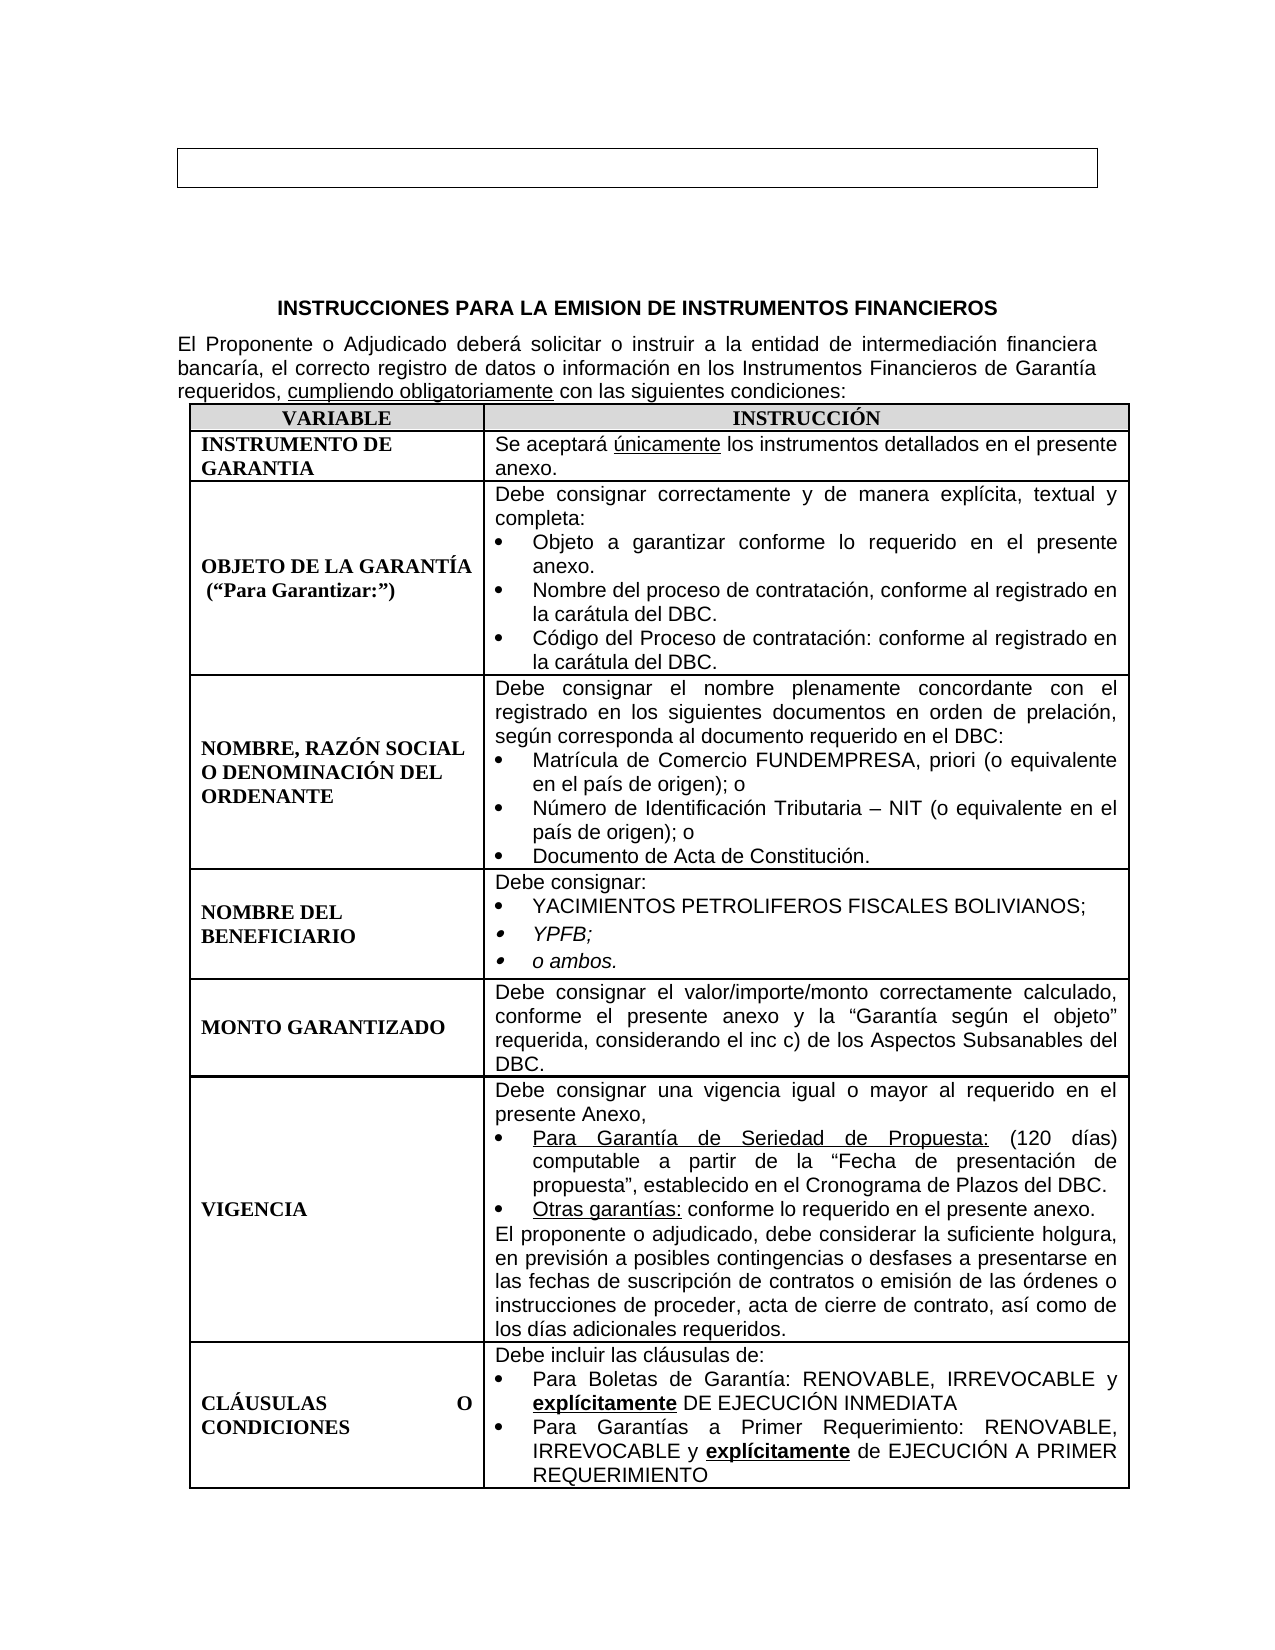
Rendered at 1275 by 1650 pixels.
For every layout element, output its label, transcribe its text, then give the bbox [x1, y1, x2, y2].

text INSTRUCCIONES PARA LA EMISION DE INSTRUMENTOS FINANCIEROS [177, 296, 1098, 319]
table_cell MONTO GARANTIZADO [191, 980, 483, 1075]
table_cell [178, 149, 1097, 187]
table_cell NOMBRE DEL BENEFICIARIO [191, 870, 483, 977]
text El Proponente o Adjudicado deberá solicitar o instruir a la entidad de intermediación financiera bancaría, el correcto registro de datos o información en los Instrumentos Financieros de Garantía requeridos, cumpliendo obligatoriamente con las siguientes condiciones: [177, 331, 1098, 403]
table_cell OBJETO DE LA GARANTÍA (“Para Garantizar:”) [191, 482, 483, 674]
table_cell Debe incluir las cláusulas de: Para Boletas de Garantía: RENOVABLE, IRREVOCABLE y explícitamente DE EJECUCIÓN INMEDIATA Para Garantías a Primer Requerimiento: RENOVABLE, IRREVOCABLE y explícitamente de EJECUCIÓN A PRIMER REQUERIMIENTO [485, 1343, 1128, 1487]
table_cell Debe consignar el valor/importe/monto correctamente calculado, conforme el presente anexo y la “Garantía según el objeto” requerida, considerando el inc c) de los Aspectos Subsanables del DBC. [485, 980, 1128, 1075]
table_cell Se aceptará únicamente los instrumentos detallados en el presente anexo. [485, 432, 1128, 480]
table_cell VIGENCIA [191, 1078, 483, 1341]
table_header INSTRUCCIÓN [485, 405, 1128, 429]
table_cell Debe consignar el nombre plenamente concordante con el registrado en los siguientes documentos en orden de prelación, según corresponda al documento requerido en el DBC: Matrícula de Comercio FUNDEMPRESA, priori (o equivalente en el país de origen); o Número de Identificación Tributaria – NIT (o equivalente en el país de origen); o Documento de Acta de Constitución. [485, 676, 1128, 868]
table_cell NOMBRE, RAZÓN SOCIAL O DENOMINACIÓN DEL ORDENANTE [191, 676, 483, 868]
table_cell Debe consignar una vigencia igual o mayor al requerido en el presente Anexo, Para Garantía de Seriedad de Propuesta: (120 días) computable a partir de la “Fecha de presentación de propuesta”, establecido en el Cronograma de Plazos del DBC. Otras garantías: conforme lo requerido en el presente anexo. El proponente o adjudicado, debe considerar la suficiente holgura, en previsión a posibles contingencias o desfases a presentarse en las fechas de suscripción de contratos o emisión de las órdenes o instrucciones de proceder, acta de cierre de contrato, así como de los días adicionales requeridos. [485, 1078, 1128, 1341]
table_cell INSTRUMENTO DE GARANTIA [191, 432, 483, 480]
table_cell Debe consignar correctamente y de manera explícita, textual y completa: Objeto a garantizar conforme lo requerido en el presente anexo. Nombre del proceso de contratación, conforme al registrado en la carátula del DBC. Código del Proceso de contratación: conforme al registrado en la carátula del DBC. [485, 482, 1128, 674]
table_cell Debe consignar: YACIMIENTOS PETROLIFEROS FISCALES BOLIVIANOS; YPFB; o ambos. [485, 870, 1128, 977]
table_cell CLÁUSULAS O CONDICIONES [191, 1343, 483, 1487]
table_header VARIABLE [191, 405, 483, 429]
